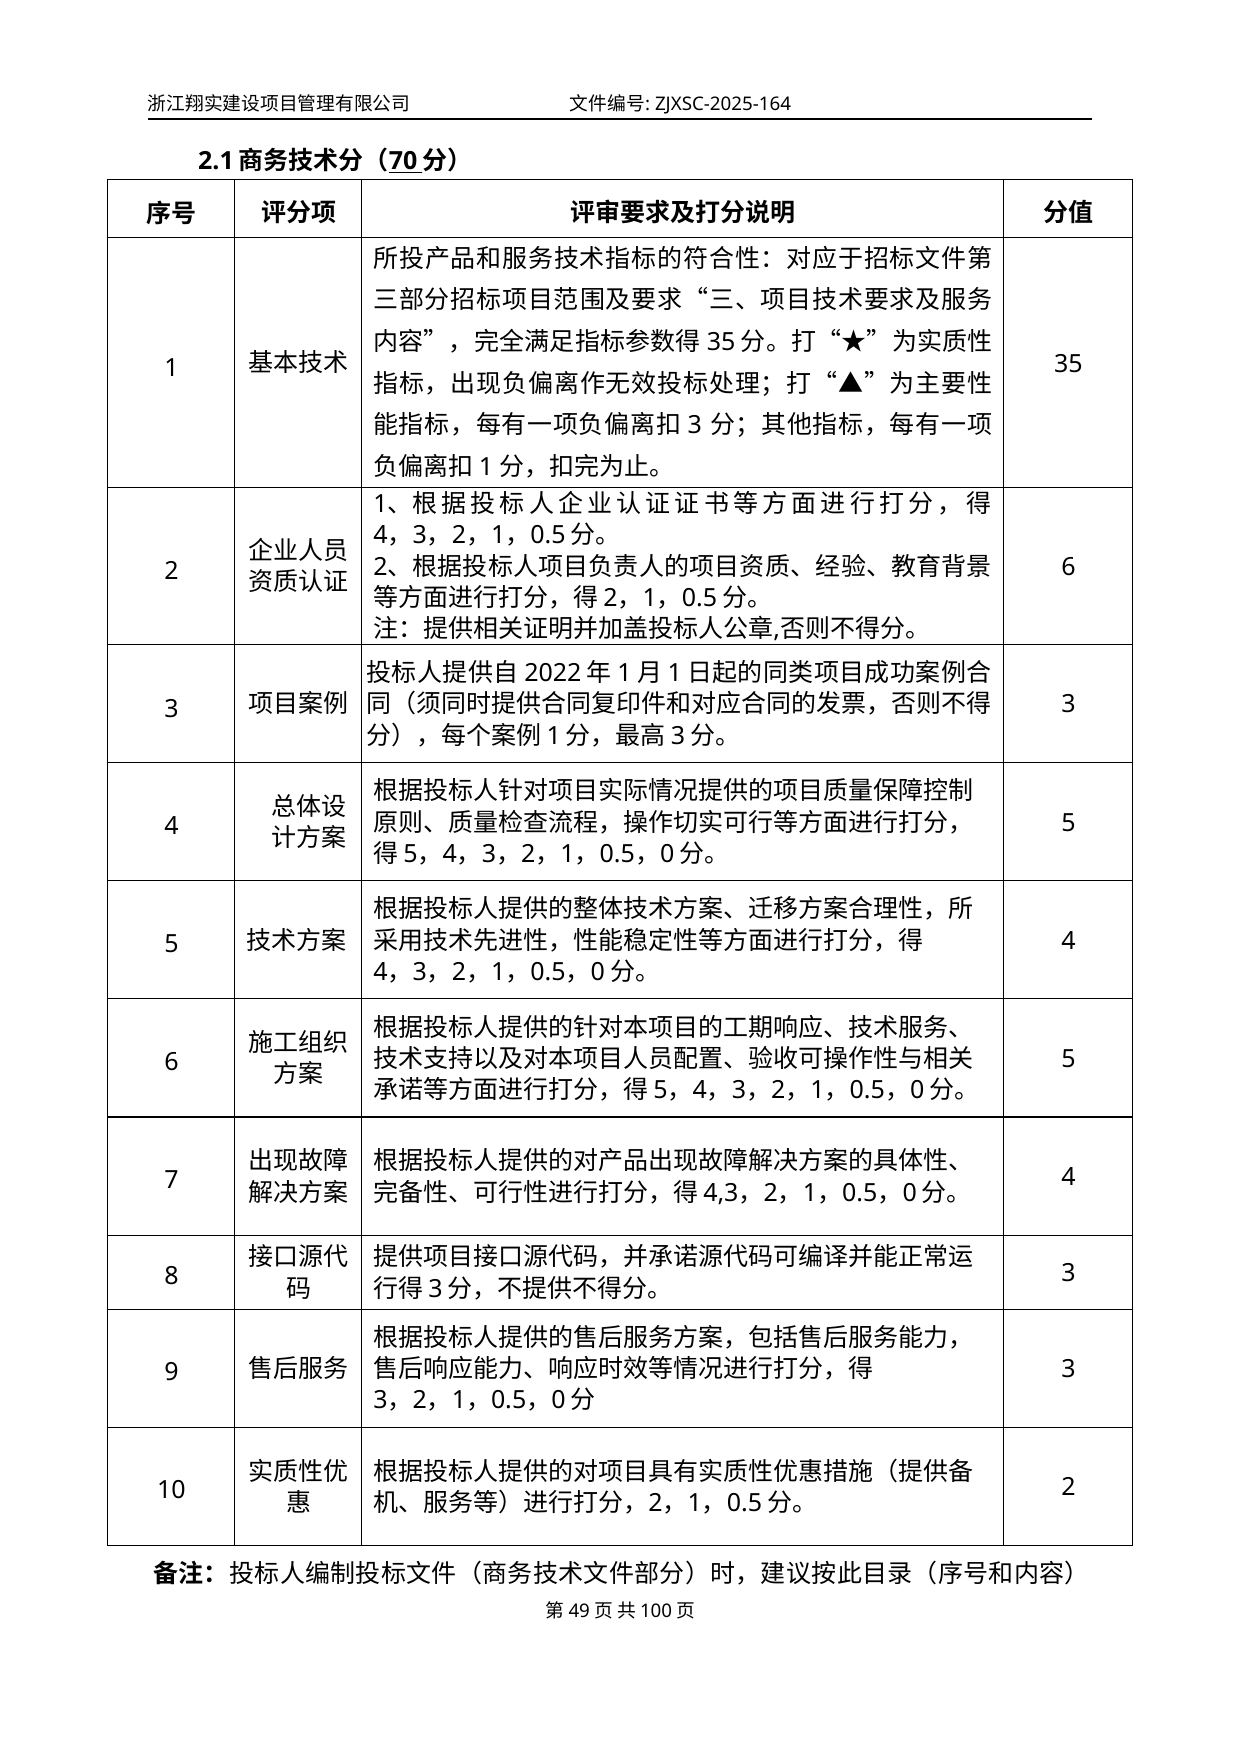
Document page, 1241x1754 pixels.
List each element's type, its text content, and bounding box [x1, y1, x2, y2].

table_cell 35 [1004, 238, 1132, 487]
table_cell 所投产品和服务技术指标的符合性：对应于招标文件第三部分招标项目范围及要求“三、项目技术要求及服务内容”，完全满足指标参数得 35分。打“★”为实质性指标，出现负偏离作无效投标处理；打“▲”为主要性能指标，每有一项负偏离扣3 分；其他指标，每有一项负偏离扣 1 分，扣完为止。 [362, 238, 1003, 487]
table_cell 出现故障解决方案 [235, 1118, 361, 1234]
table_cell 3 [1004, 1236, 1132, 1309]
table_cell 根据投标人提供的对产品出现故障解决方案的具体性、完备性、可行性进行打分，得4,3，2，1，0.5，0分。 [362, 1118, 1003, 1234]
table_cell 4 [1004, 1118, 1132, 1234]
table_cell 10 [108, 1428, 234, 1545]
table_cell 根据投标人企业认证证书等方面进行打分，得4，3，2，1，0.5分。 根据投标人项目负责人的项目资质、经验、教育背景等方面进行打分，得2，1，0.5分。 注：提供相关证明并加盖投标人公章,否则不得分。 [362, 488, 1003, 644]
table_cell 5 [1004, 999, 1132, 1116]
table_cell 3 [1004, 1310, 1132, 1427]
table_cell 企业人员资质认证 [235, 488, 361, 644]
table_cell 8 [108, 1236, 234, 1309]
table_cell 5 [108, 881, 234, 998]
table_header 序号 [108, 180, 234, 237]
table_cell 总体设计方案 [235, 763, 361, 880]
table_cell 9 [108, 1310, 234, 1427]
table_header 分值 [1004, 180, 1132, 237]
table_header 评审要求及打分说明 [362, 180, 1003, 237]
table_cell 售后服务 [235, 1310, 361, 1427]
table_cell 基本技术 [235, 238, 361, 487]
table_cell 施工组织 方案 [235, 999, 361, 1116]
table_cell 1 [108, 238, 234, 487]
table_cell 根据投标人提供的整体技术方案、迁移方案合理性，所采用技术先进性，性能稳定性等方面进行打分，得4，3，2，1，0.5，0分。 [362, 881, 1003, 998]
table_cell 3 [108, 645, 234, 762]
table_cell 根据投标人提供的对项目具有实质性优惠措施（提供备机、服务等）进行打分，2，1，0.5分。 [362, 1428, 1003, 1545]
table_cell 实质性优惠 [235, 1428, 361, 1545]
table_cell 项目案例 [235, 645, 361, 762]
table_cell 5 [1004, 763, 1132, 880]
table_cell 根据投标人提供的售后服务方案，包括售后服务能力，售后响应能力、响应时效等情况进行打分，得3，2，1，0.5，0分 [362, 1310, 1003, 1427]
text 2.1商务技术分（70分） [148, 133, 1092, 179]
table_header 评分项 [235, 180, 361, 237]
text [148, 1546, 1092, 1592]
table_cell 2 [1004, 1428, 1132, 1545]
table_cell 技术方案 [235, 881, 361, 998]
table_cell 3 [1004, 645, 1132, 762]
table_cell 4 [1004, 881, 1132, 998]
table_cell 7 [108, 1118, 234, 1234]
table_cell 根据投标人针对项目实际情况提供的项目质量保障控制原则、质量检查流程，操作切实可行等方面进行打分，得5，4，3，2，1，0.5，0分。 [362, 763, 1003, 880]
table_cell 4 [108, 763, 234, 880]
table_cell 6 [1004, 488, 1132, 644]
table_cell 接口源代码 [235, 1236, 361, 1309]
table_cell 2 [108, 488, 234, 644]
table_cell 根据投标人提供的针对本项目的工期响应、技术服务、技术支持以及对本项目人员配置、验收可操作性与相关承诺等方面进行打分，得5，4，3，2，1，0.5，0分。 [362, 999, 1003, 1116]
table_cell 提供项目接口源代码，并承诺源代码可编译并能正常运行得3分，不提供不得分。 [362, 1236, 1003, 1309]
table_cell 6 [108, 999, 234, 1116]
table_cell 投标人提供自2022年1月1日起的同类项目成功案例合同（须同时提供合同复印件和对应合同的发票，否则不得分），每个案例1分，最高3分。 [362, 645, 1003, 762]
